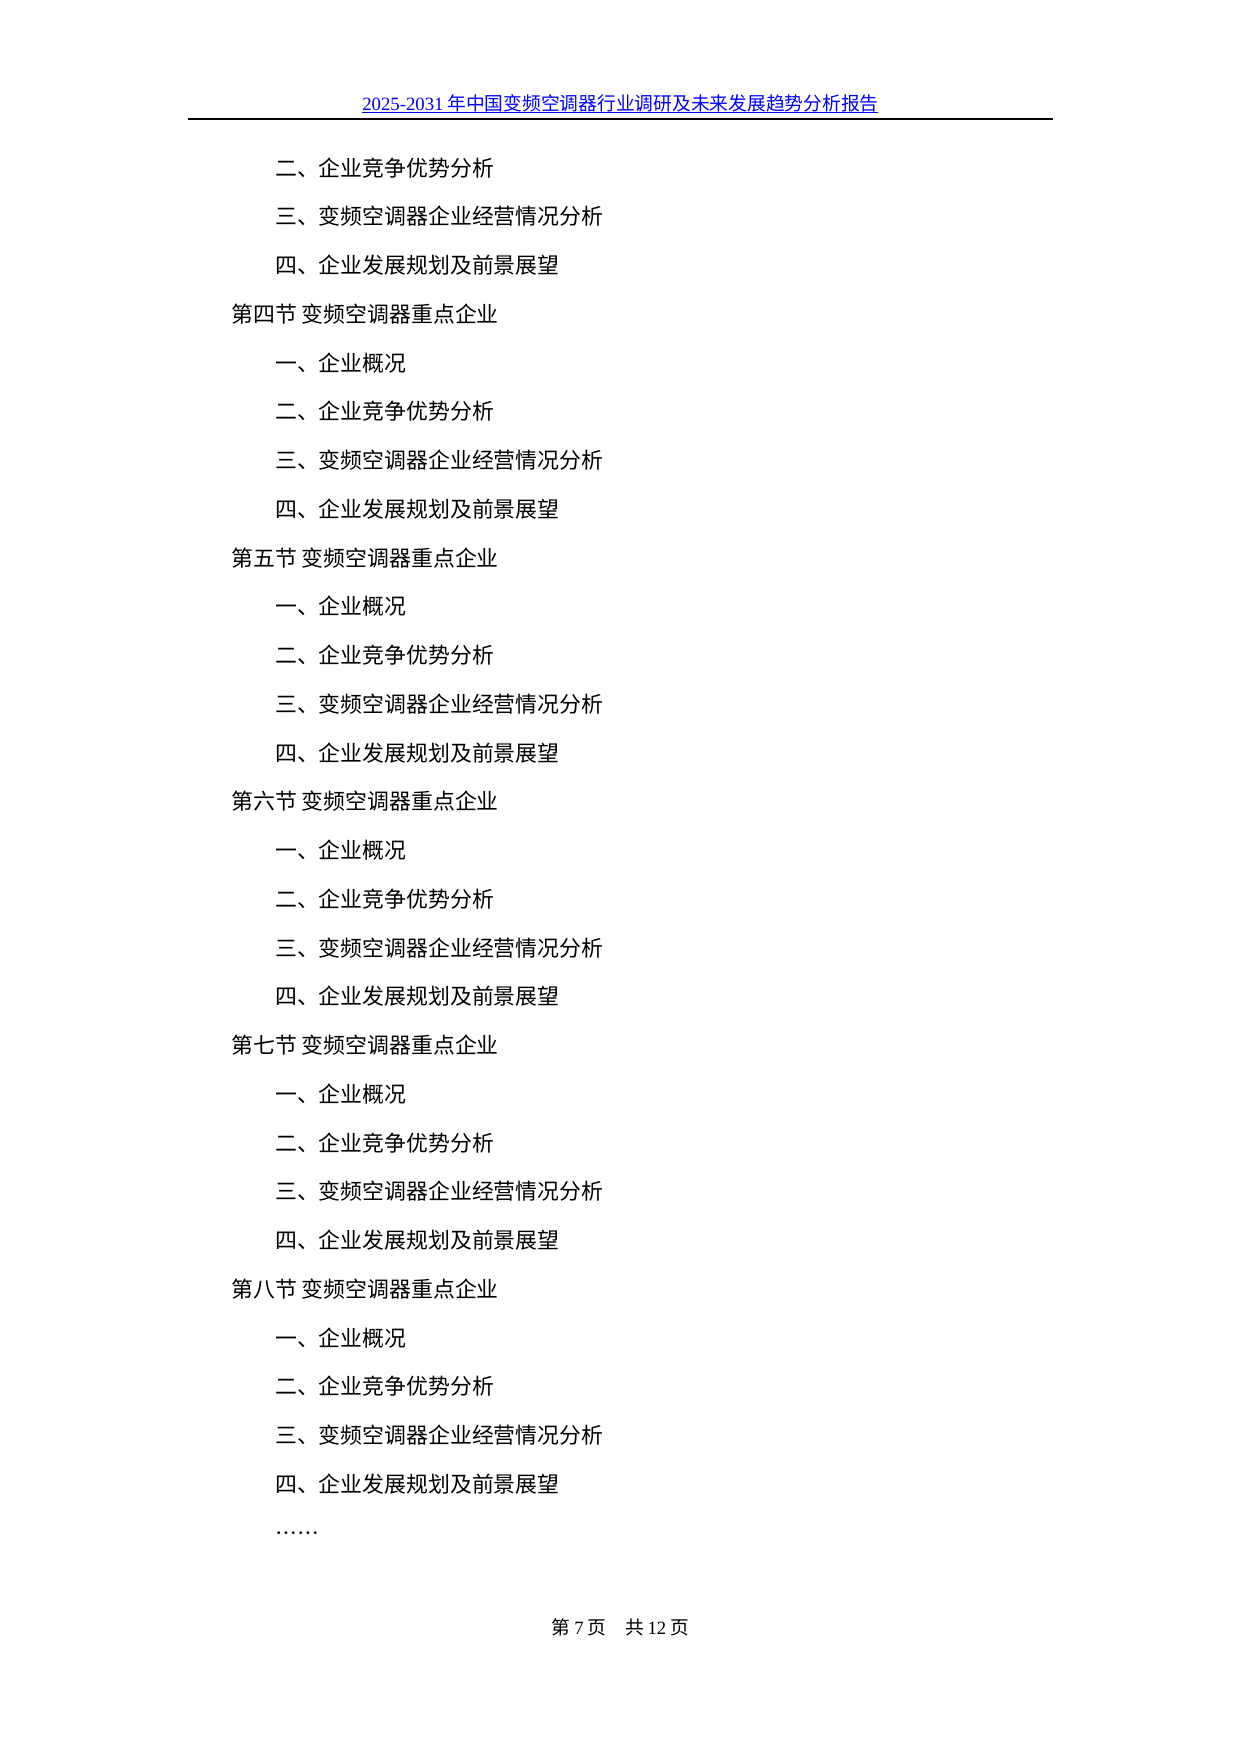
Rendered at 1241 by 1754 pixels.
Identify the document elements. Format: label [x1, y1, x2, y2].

text [187, 150, 1053, 1548]
